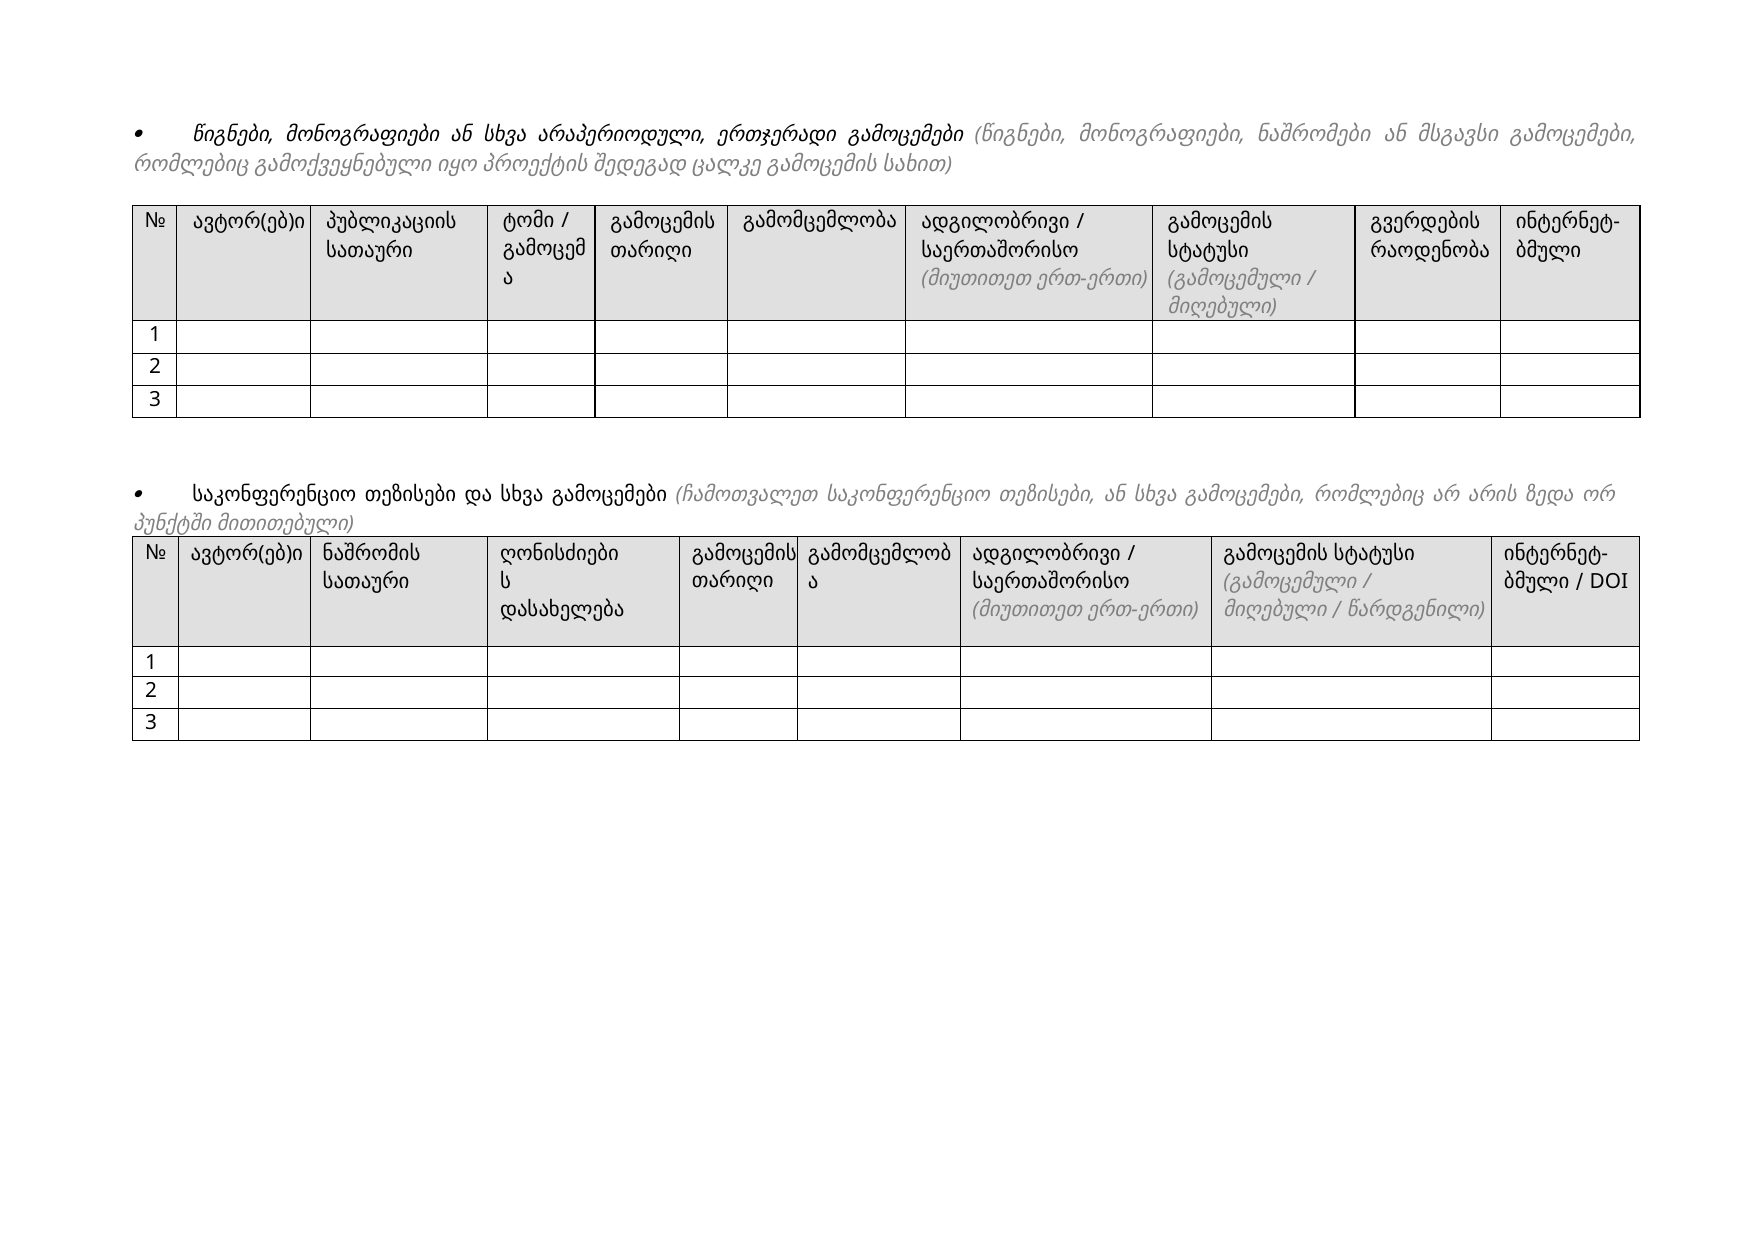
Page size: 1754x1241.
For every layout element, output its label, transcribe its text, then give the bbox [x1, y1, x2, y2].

table_header გამოცემის თარიღი [680, 537, 797, 646]
table_cell [311, 386, 487, 417]
table_header ადგილობრივი / საერთაშორისო (მიუთითეთ ერთ-ერთი) [961, 537, 1211, 646]
table_header ინტერნეტ- ბმული / DOI [1492, 537, 1639, 646]
table_cell [488, 647, 679, 676]
table_cell [311, 677, 487, 708]
table_header ინტერნეტ- ბმული [1501, 206, 1639, 320]
table_cell [1492, 709, 1639, 740]
list საკონფერენციო თეზისები და სხვა გამოცემები (ჩამოთვალეთ საკონფერენციო თეზისები, ან სხვა გამოცემები, რომლებიც არ არის ზედა ორ პუნქტში მითითებული) [133, 479, 1616, 536]
table_cell 3 [133, 709, 178, 740]
table_cell [177, 354, 310, 385]
table_cell [1501, 386, 1639, 417]
table_cell 1 [133, 321, 176, 352]
table_cell [680, 647, 797, 676]
table_cell [906, 354, 1152, 385]
table_cell [179, 677, 310, 708]
table_header ღონისძიების დასახელება [488, 537, 679, 646]
table_cell [177, 386, 310, 417]
table_cell 2 [133, 677, 178, 708]
table_header № [133, 206, 176, 320]
table_cell [596, 321, 727, 352]
table_cell [798, 709, 960, 740]
table_cell [798, 647, 960, 676]
table_cell [906, 386, 1152, 417]
table_cell [1501, 321, 1639, 352]
table_cell [906, 321, 1152, 352]
table_cell [680, 709, 797, 740]
table_header ავტორ(ებ)ი [177, 206, 310, 320]
table_cell [1153, 321, 1354, 352]
table_cell [1153, 386, 1354, 417]
table_cell [961, 647, 1211, 676]
table_cell [1212, 709, 1491, 740]
table_cell [1212, 647, 1491, 676]
table_cell 3 [133, 386, 176, 417]
table_cell [179, 647, 310, 676]
table_header ავტორ(ებ)ი [179, 537, 310, 646]
table_header გამოცემის სტატუსი (გამოცემული / მიღებული) [1153, 206, 1354, 320]
table_header გამომცემლობა [728, 206, 905, 320]
table_cell 2 [133, 354, 176, 385]
table_header გამოცემის სტატუსი (გამოცემული / მიღებული / წარდგენილი) [1212, 537, 1491, 646]
table_cell [488, 354, 594, 385]
table_header გამოცემის თარიღი [596, 206, 727, 320]
table_cell [596, 354, 727, 385]
table_cell [1501, 354, 1639, 385]
table_cell [728, 321, 905, 352]
table_cell [179, 709, 310, 740]
table_header გამომცემლობა [798, 537, 960, 646]
table_cell [488, 709, 679, 740]
table_cell [488, 677, 679, 708]
table_header გვერდების რაოდენობა [1356, 206, 1500, 320]
table_cell [1492, 647, 1639, 676]
table_cell [311, 354, 487, 385]
table_header ტომი / გამოცემა [488, 206, 594, 320]
table_cell [1356, 386, 1500, 417]
table_header ადგილობრივი / საერთაშორისო (მიუთითეთ ერთ-ერთი) [906, 206, 1152, 320]
table_cell [311, 321, 487, 352]
table_cell [488, 386, 594, 417]
table_cell [728, 354, 905, 385]
table_cell [1356, 321, 1500, 352]
table_cell [1153, 354, 1354, 385]
table_cell [1212, 677, 1491, 708]
table_cell [177, 321, 310, 352]
table_cell 1 [133, 647, 178, 676]
table_header № [133, 537, 178, 646]
table_cell [488, 321, 594, 352]
table_cell [798, 677, 960, 708]
table_cell [311, 709, 487, 740]
table_header ნაშრომის სათაური [311, 537, 487, 646]
table_cell [1356, 354, 1500, 385]
table_cell [596, 386, 727, 417]
table_cell [961, 709, 1211, 740]
table_header პუბლიკაციის სათაური [311, 206, 487, 320]
table_cell [680, 677, 797, 708]
list წიგნები, მონოგრაფიები ან სხვა არაპერიოდული, ერთჯერადი გამოცემები (წიგნები, მონოგრაფიები, ნაშრომები ან მსგავსი გამოცემები, რომლებიც გამოქვეყნებული იყო პროექტის შედეგად ცალკე გამოცემის სახით) [133, 118, 1639, 178]
table_cell [961, 677, 1211, 708]
table_cell [1492, 677, 1639, 708]
table_cell [311, 647, 487, 676]
table_cell [728, 386, 905, 417]
